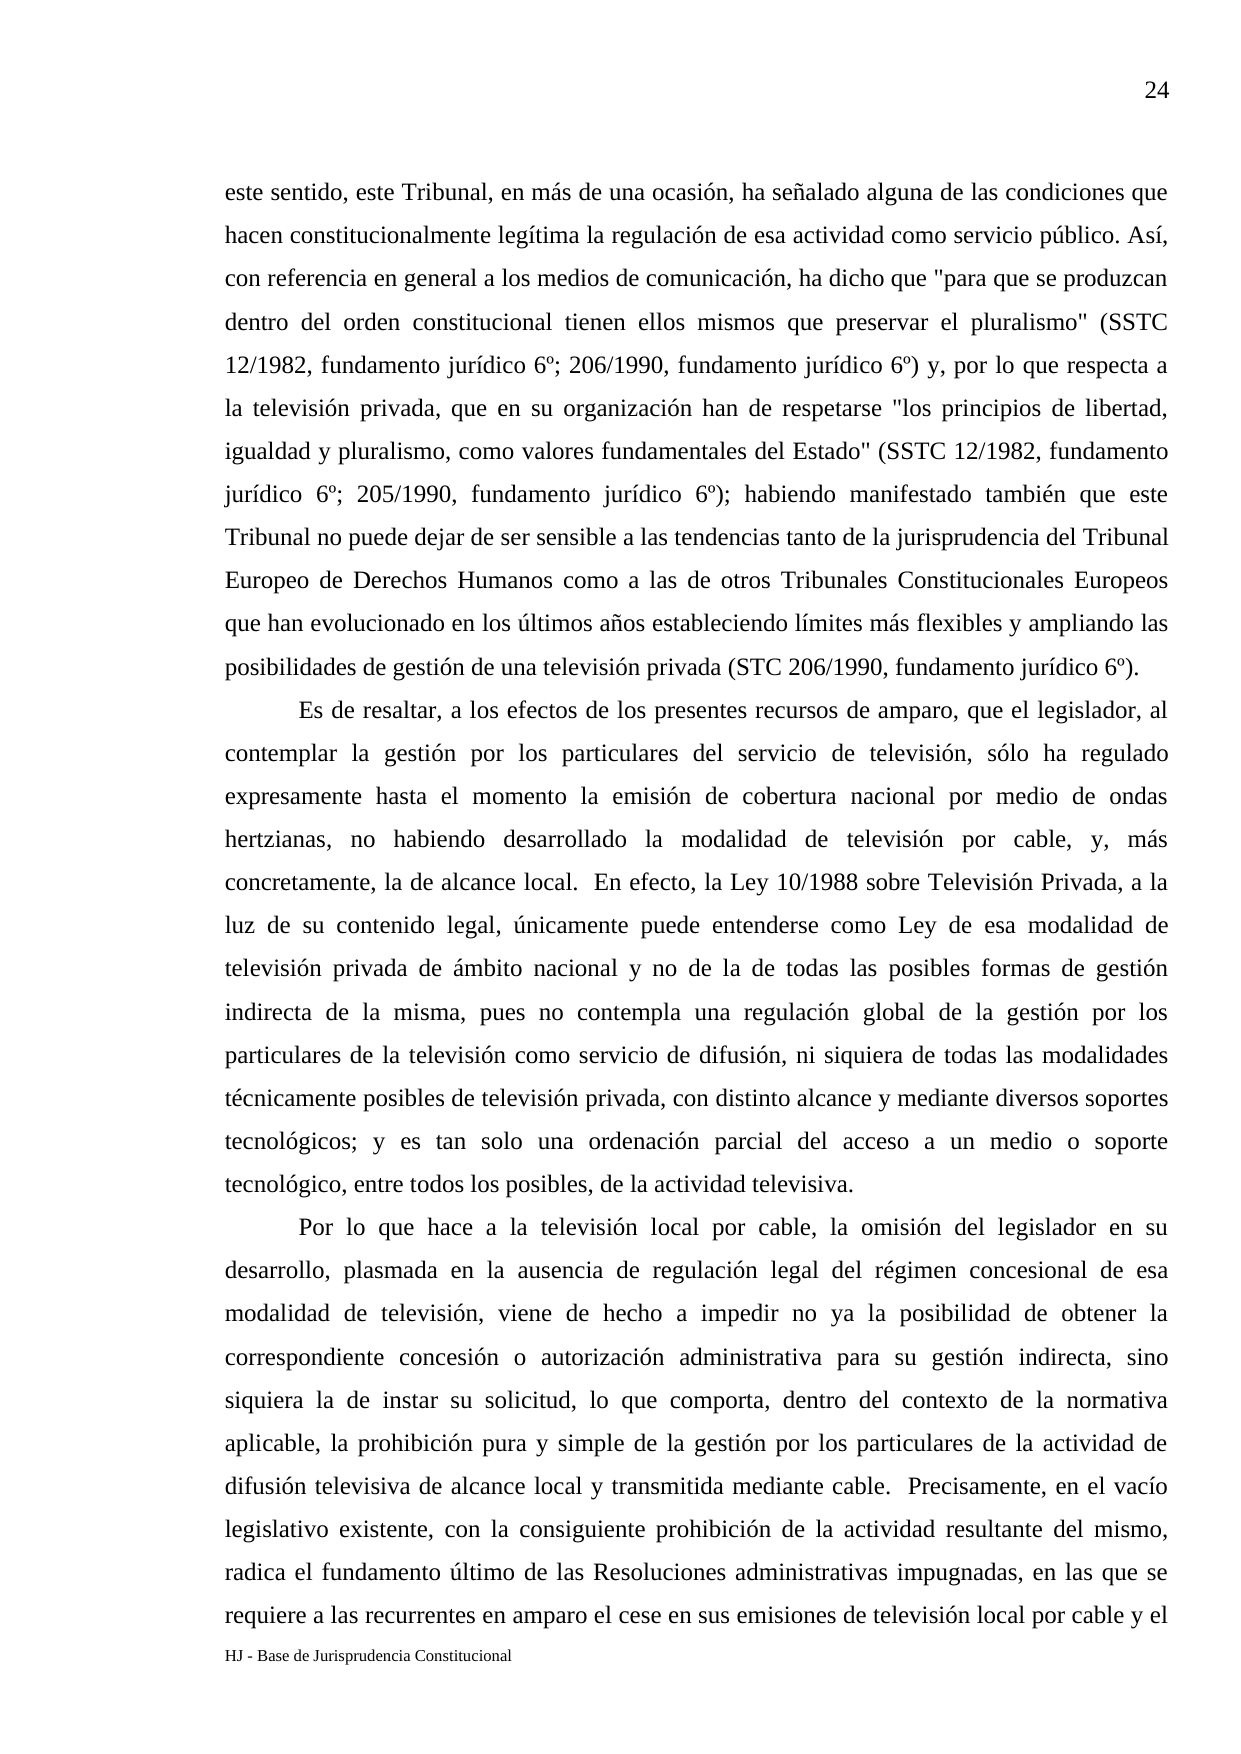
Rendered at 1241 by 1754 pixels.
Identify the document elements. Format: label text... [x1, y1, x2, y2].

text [224, 1212, 1169, 1629]
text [224, 177, 1169, 680]
text Es de resaltar, a los efectos de los presentes recursos de amparo, que el legislador, al contemplar la gestión por los particulares del servicio de televisión, sólo ha regulado expresamente hasta el momento la emisión de cobertura nacional por medio de ondas hertzianas, no habiendo desarrollado la modalidad de televisión por cable, y, más concretamente, la de alcance local. En efecto, la Ley 10/1988 sobre Televisión Privada, a la luz de su contenido legal, únicamente puede entenderse como Ley de esa modalidad de televisión privada de ámbito nacional y no de la de todas las posibles formas de gestión indirecta de la misma, pues no contempla una regulación global de la gestión por los particulares de la televisión como servicio de difusión, ni siquiera de todas las modalidades técnicamente posibles de televisión privada, con distinto alcance y mediante diversos soportes tecnológicos; y es tan solo una ordenación parcial del acceso a un medio o soporte tecnológico, entre todos los posibles, de la actividad televisiva. [224, 695, 1169, 1198]
